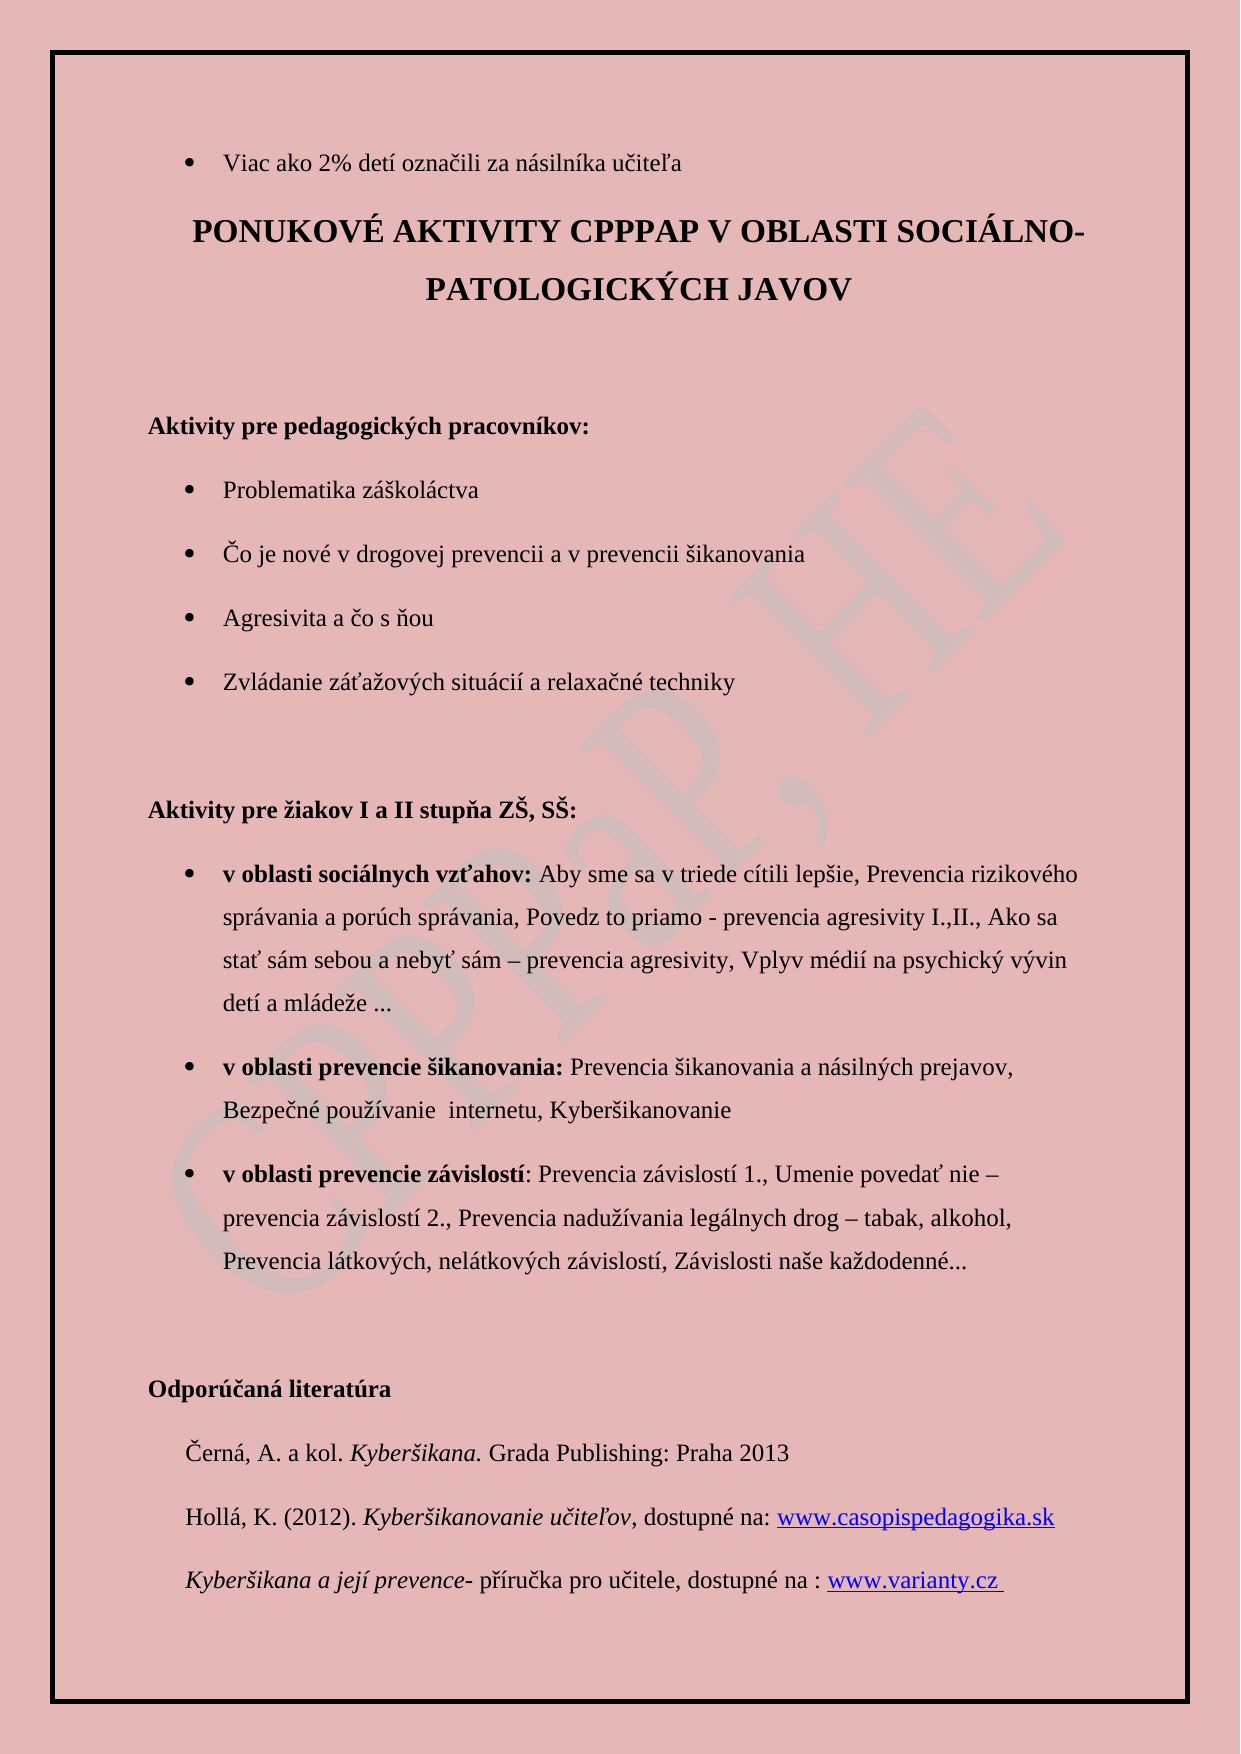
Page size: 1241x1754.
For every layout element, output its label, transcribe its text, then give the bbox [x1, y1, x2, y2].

text Aktivity pre pedagogických pracovníkov: [148, 411, 1093, 440]
text Hollá, K. (2012). Kyberšikanovanie učiteľov, dostupné na: www.casopispedagogika.sk [185, 1502, 1093, 1530]
list Zvládanie záťažových situácií a relaxačné techniky [185, 667, 1093, 696]
list v oblasti prevencie závislostí: Prevencia závislostí 1., Umenie povedať nie –prevencia závislostí 2., Prevencia nadužívania legálnych drog – tabak, alkohol, Prevencia látkových, nelátkových závislostí, Závislosti naše každodenné... [185, 1159, 1093, 1274]
text Aktivity pre žiakov I a II stupňa ZŠ, SŠ: [148, 795, 1093, 824]
list Čo je nové v drogovej prevencii a v prevencii šikanovania [185, 539, 1093, 568]
text Kyberšikana a její prevence- příručka pro učitele, dostupné na : www.varianty.cz [185, 1566, 1093, 1594]
text PONUKOVÉ AKTIVITY CPPPAP V OBLASTI SOCIÁLNO-PATOLOGICKÝCH JAVOV [185, 212, 1093, 307]
list v oblasti sociálnych vzťahov: Aby sme sa v triede cítili lepšie, Prevencia rizikového správania a porúch správania, Povedz to priamo - prevencia agresivity I.,II., Ako sa stať sám sebou a nebyť sám – prevencia agresivity, Vplyv médií na psychický vývin detí a mládeže ... [185, 859, 1093, 1017]
text Odporúčaná literatúra [148, 1374, 1093, 1402]
list Problematika záškoláctva [185, 475, 1093, 504]
list Viac ako 2% detí označili za násilníka učiteľa [185, 148, 1093, 176]
list Agresivita a čo s ňou [185, 603, 1093, 632]
list v oblasti prevencie šikanovania: Prevencia šikanovania a násilných prejavov, Bezpečné používanie internetu, Kyberšikanovanie [185, 1052, 1093, 1124]
text Černá, A. a kol. Kyberšikana. Grada Publishing: Praha 2013 [185, 1438, 1093, 1466]
